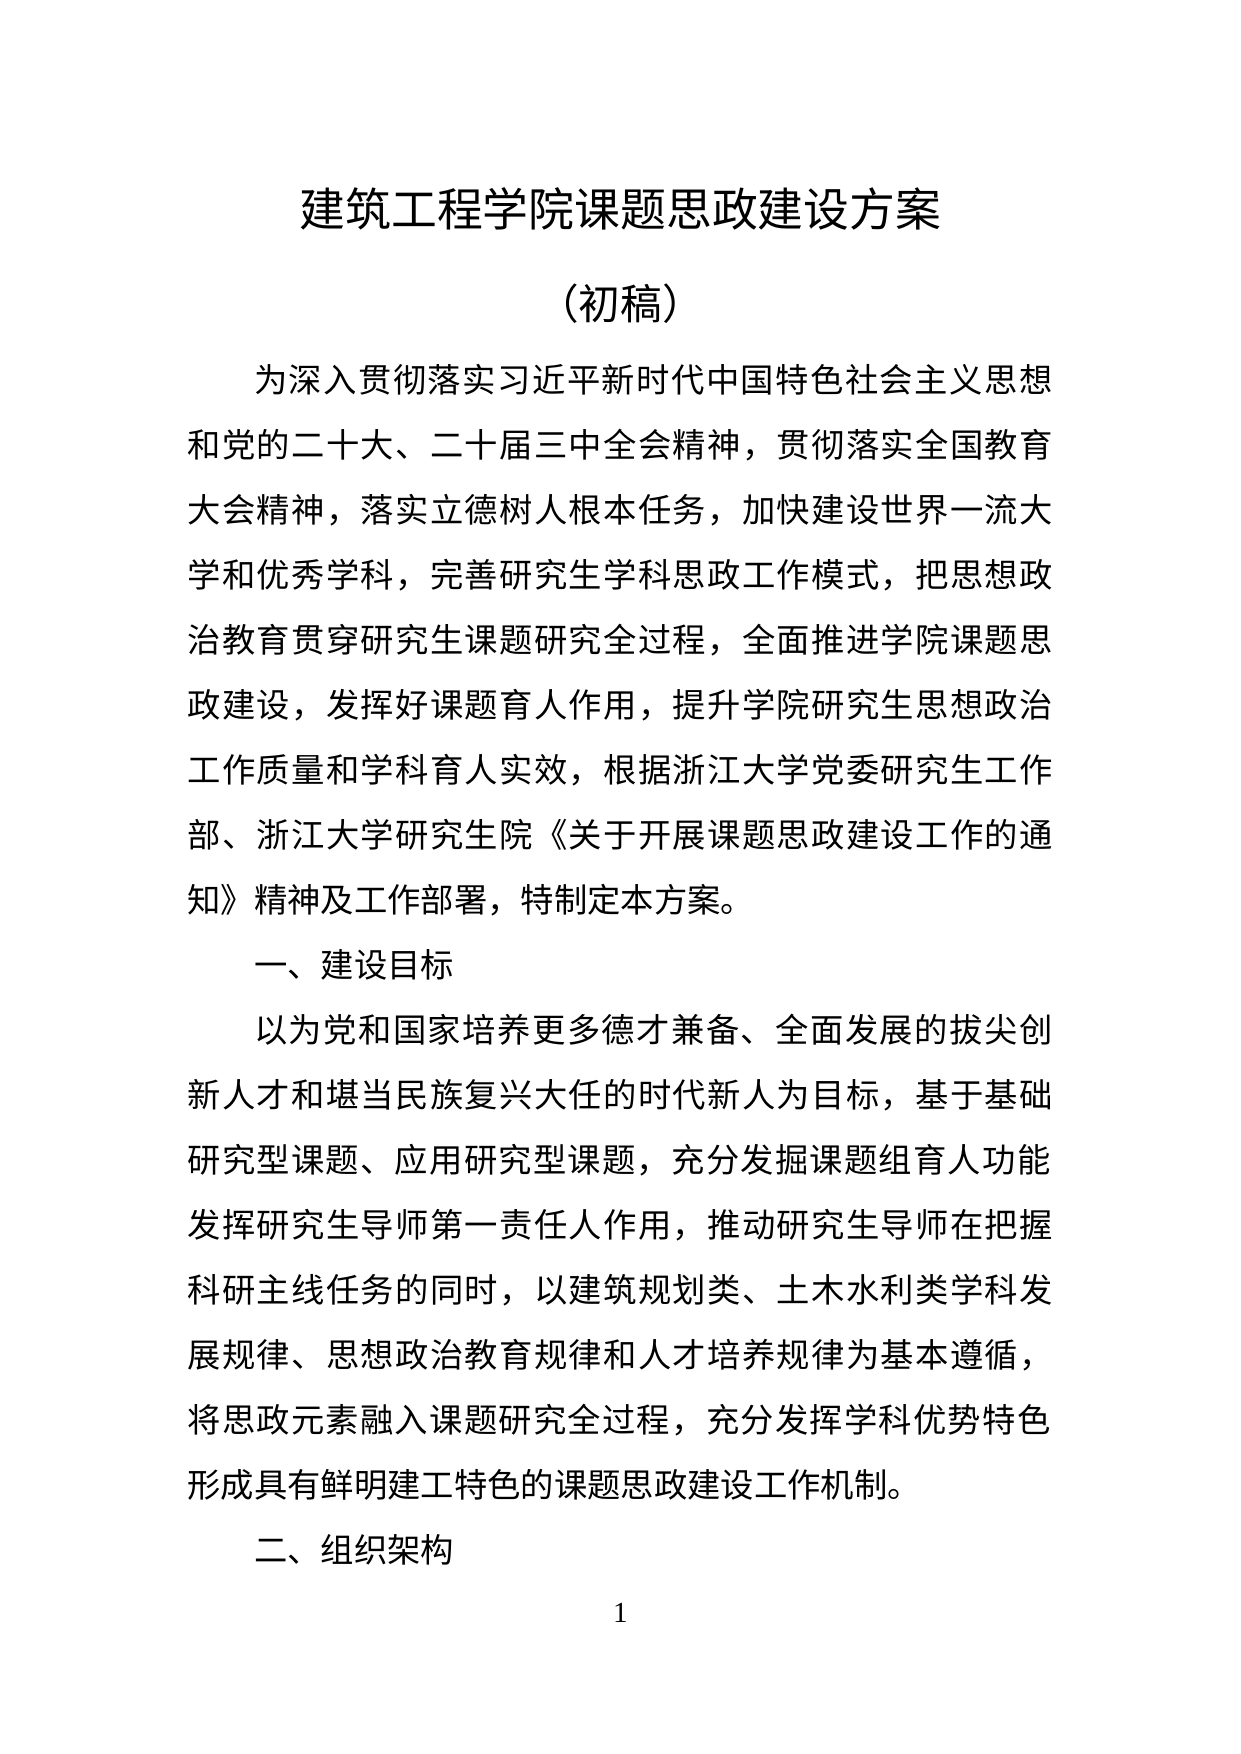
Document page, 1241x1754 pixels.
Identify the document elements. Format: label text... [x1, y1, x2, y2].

text 二、组织架构 [187, 1515, 1053, 1574]
text （初稿） [187, 268, 1053, 333]
text 以为党和国家培养更多德才兼备、全面发展的拔尖创新人才和堪当民族复兴大任的时代新人为目标，基于基础研究型课题、应用研究型课题，充分发掘课题组育人功能，发挥研究生导师第一责任人作用，推动研究生导师在把握科研主线任务的同时，以建筑规划类、土木水利类学科发展规律、思想政治教育规律和人才培养规律为基本遵循，将思政元素融入课题研究全过程，充分发挥学科优势特色，形成具有鲜明建工特色的课题思政建设工作机制。 [187, 995, 1053, 1515]
text 建筑工程学院课题思政建设方案 [187, 158, 1053, 255]
text 一、建设目标 [187, 930, 1053, 995]
text 为深入贯彻落实习近平新时代中国特色社会主义思想和党的二十大、二十届三中全会精神，贯彻落实全国教育大会精神，落实立德树人根本任务，加快建设世界一流大学和优秀学科，完善研究生学科思政工作模式，把思想政治教育贯穿研究生课题研究全过程，全面推进学院课题思政建设，发挥好课题育人作用，提升学院研究生思想政治工作质量和学科育人实效，根据浙江大学党委研究生工作部、浙江大学研究生院《关于开展课题思政建设工作的通知》精神及工作部署，特制定本方案。 [187, 345, 1053, 930]
